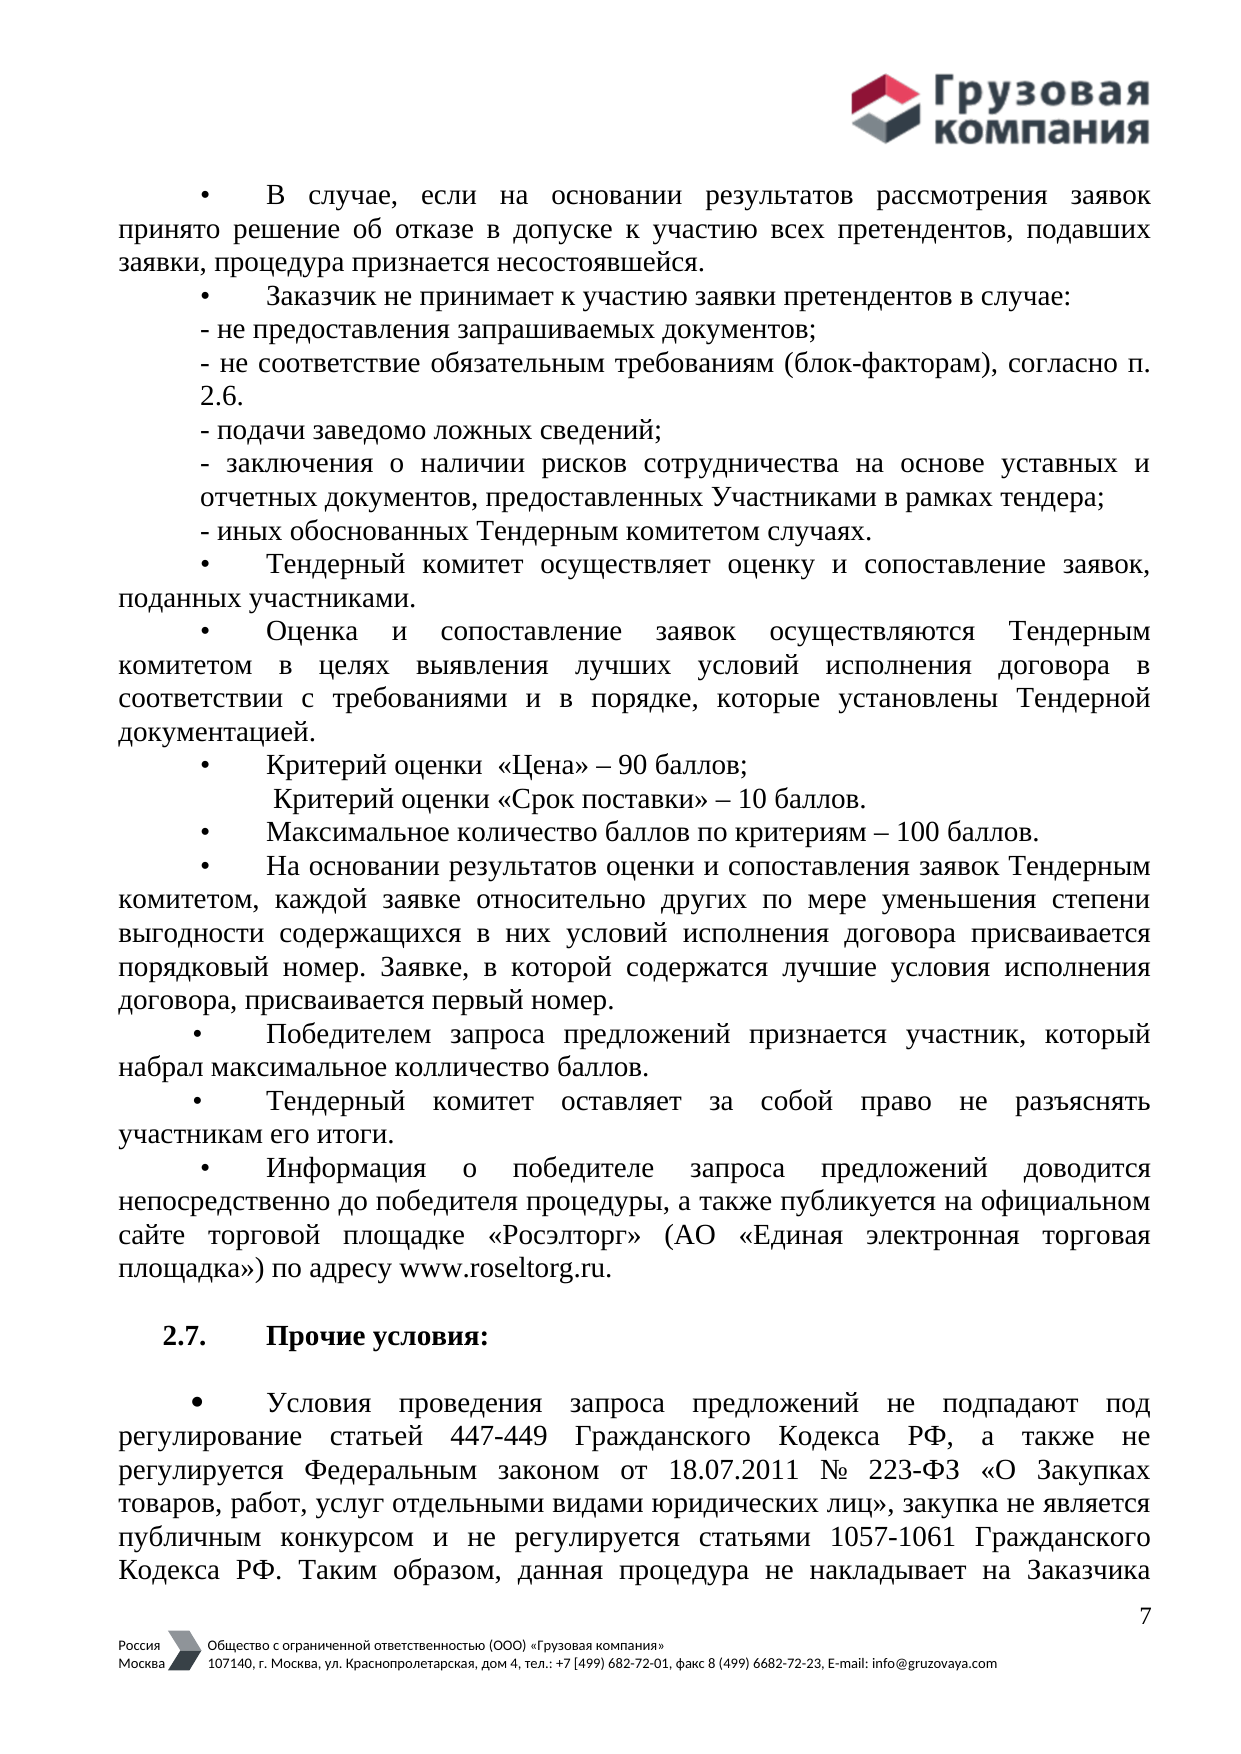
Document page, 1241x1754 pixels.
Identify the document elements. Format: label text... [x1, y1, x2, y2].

list Прочие условия: [162, 1318, 1152, 1351]
list • Максимальное количество баллов по критериям – 100 баллов. [200, 814, 1152, 848]
list - не соответствие обязательным требованиям (блок-факторам), согласно п. 2.6. [200, 345, 1152, 412]
list - заключения о наличии рисков сотрудничества на основе уставных и отчетных документов, предоставленных Участниками в рамках тендера; [200, 446, 1152, 513]
list • Тендерный комитет оставляет за собой право не разъяснять участникам его итоги. [118, 1083, 1152, 1150]
list - не предоставления запрашиваемых документов; [200, 311, 1152, 345]
list • Информация о победителе запроса предложений доводится непосредственно до победителя процедуры, а также публикуется на официальном сайте торговой площадке «Росэлторг» (АО «Единая электронная торговая площадка») по адресу www.roseltorg.ru. [118, 1150, 1152, 1284]
list • В случае, если на основании результатов рассмотрения заявок принято решение об отказе в допуске к участию всех претендентов, подавших заявки, процедура признается несостоявшейся. [118, 177, 1152, 278]
list Критерий оценки «Срок поставки» – 10 баллов. [200, 781, 1152, 814]
list • На основании результатов оценки и сопоставления заявок Тендерным комитетом, каждой заявке относительно других по мере уменьшения степени выгодности содержащихся в них условий исполнения договора присваивается порядковый номер. Заявке, в которой содержатся лучшие условия исполнения договора, присваивается первый номер. [118, 848, 1152, 1016]
list - подачи заведомо ложных сведений; [200, 412, 1152, 446]
list • Заказчик не принимает к участию заявки претендентов в случае: [118, 278, 1152, 311]
list - иных обоснованных Тендерным комитетом случаях. [200, 513, 1152, 546]
list • Победителем запроса предложений признается участник, который набрал максимальное колличество баллов. [118, 1016, 1152, 1083]
list • Тендерный комитет осуществляет оценку и сопоставление заявок, поданных участниками. [118, 546, 1152, 613]
list • Оценка и сопоставление заявок осуществляются Тендерным комитетом в целях выявления лучших условий исполнения договора в соответствии с требованиями и в порядке, которые установлены Тендерной документацией. [118, 613, 1152, 747]
picture [851, 73, 1152, 147]
list • Критерий оценки «Цена» – 90 баллов; [200, 747, 1152, 781]
